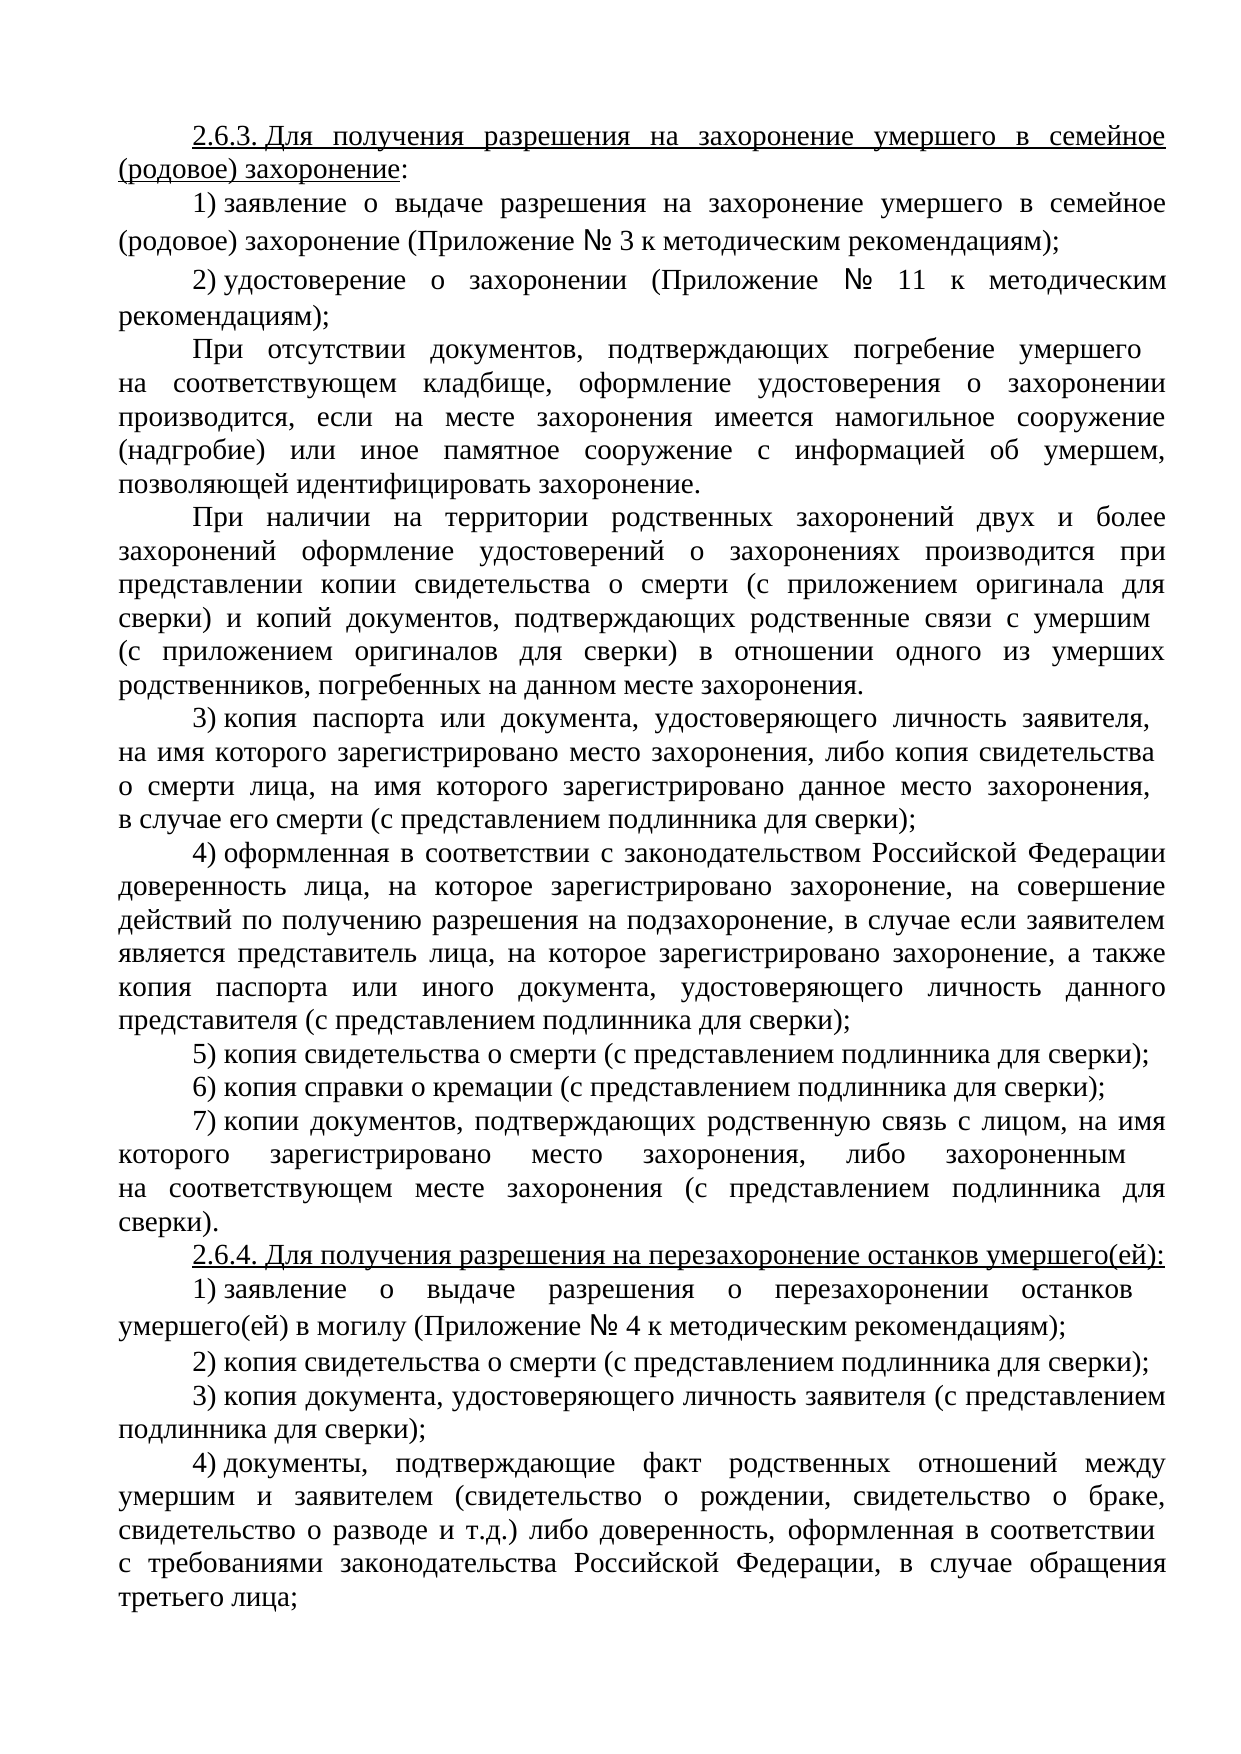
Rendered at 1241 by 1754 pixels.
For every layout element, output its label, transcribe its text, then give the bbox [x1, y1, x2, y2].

text 6) копия справки о кремации (с представлением подлинника для сверки); [118, 1069, 1167, 1103]
text 2.6.3. Для получения разрешения на захоронение умершего в семейное (родовое) захоронение: [118, 118, 1167, 185]
text 2.6.4. Для получения разрешения на перезахоронение останков умершего(ей): [118, 1237, 1167, 1271]
text 1) заявление о выдаче разрешения о перезахоронении останков умершего(ей) в могилу (Приложение № 4 к методическим рекомендациям); [118, 1271, 1167, 1344]
text 5) копия свидетельства о смерти (с представлением подлинника для сверки); [118, 1036, 1167, 1069]
text При наличии на территории родственных захоронений двух и более захоронений оформление удостоверений о захоронениях производится при представлении копии свидетельства о смерти (с приложением оригинала для сверки) и копий документов, подтверждающих родственные связи с умершим (с приложением оригиналов для сверки) в отношении одного из умерших родственников, погребенных на данном месте захоронения. [118, 499, 1167, 701]
text 2) копия свидетельства о смерти (с представлением подлинника для сверки); [118, 1344, 1167, 1378]
text 7) копии документов, подтверждающих родственную связь с лицом, на имя которого зарегистрировано место захоронения, либо захороненным на соответствующем месте захоронения (с представлением подлинника для сверки). [118, 1103, 1167, 1237]
text 4) оформленная в соответствии с законодательством Российской Федерации доверенность лица, на которое зарегистрировано захоронение, на совершение действий по получению разрешения на подзахоронение, в случае если заявителем является представитель лица, на которое зарегистрировано захоронение, а также копия паспорта или иного документа, удостоверяющего личность данного представителя (с представлением подлинника для сверки); [118, 835, 1167, 1036]
text 2) удостоверение о захоронении (Приложение № 11 к методическим рекомендациям); [118, 258, 1167, 332]
text При отсутствии документов, подтверждающих погребение умершего на соответствующем кладбище, оформление удостоверения о захоронении производится, если на месте захоронения имеется намогильное сооружение (надгробие) или иное памятное сооружение с информацией об умершем, позволяющей идентифицировать захоронение. [118, 332, 1167, 499]
text 3) копия паспорта или документа, удостоверяющего личность заявителя, на имя которого зарегистрировано место захоронения, либо копия свидетельства о смерти лица, на имя которого зарегистрировано данное место захоронения, в случае его смерти (с представлением подлинника для сверки); [118, 701, 1167, 835]
text 1) заявление о выдаче разрешения на захоронение умершего в семейное (родовое) захоронение (Приложение № 3 к методическим рекомендациям); [118, 185, 1167, 258]
text 3) копия документа, удостоверяющего личность заявителя (с представлением подлинника для сверки); [118, 1378, 1167, 1445]
text 4) документы, подтверждающие факт родственных отношений между умершим и заявителем (свидетельство о рождении, свидетельство о браке, свидетельство о разводе и т.д.) либо доверенность, оформленная в соответствии с требованиями законодательства Российской Федерации, в случае обращения третьего лица; [118, 1445, 1167, 1612]
